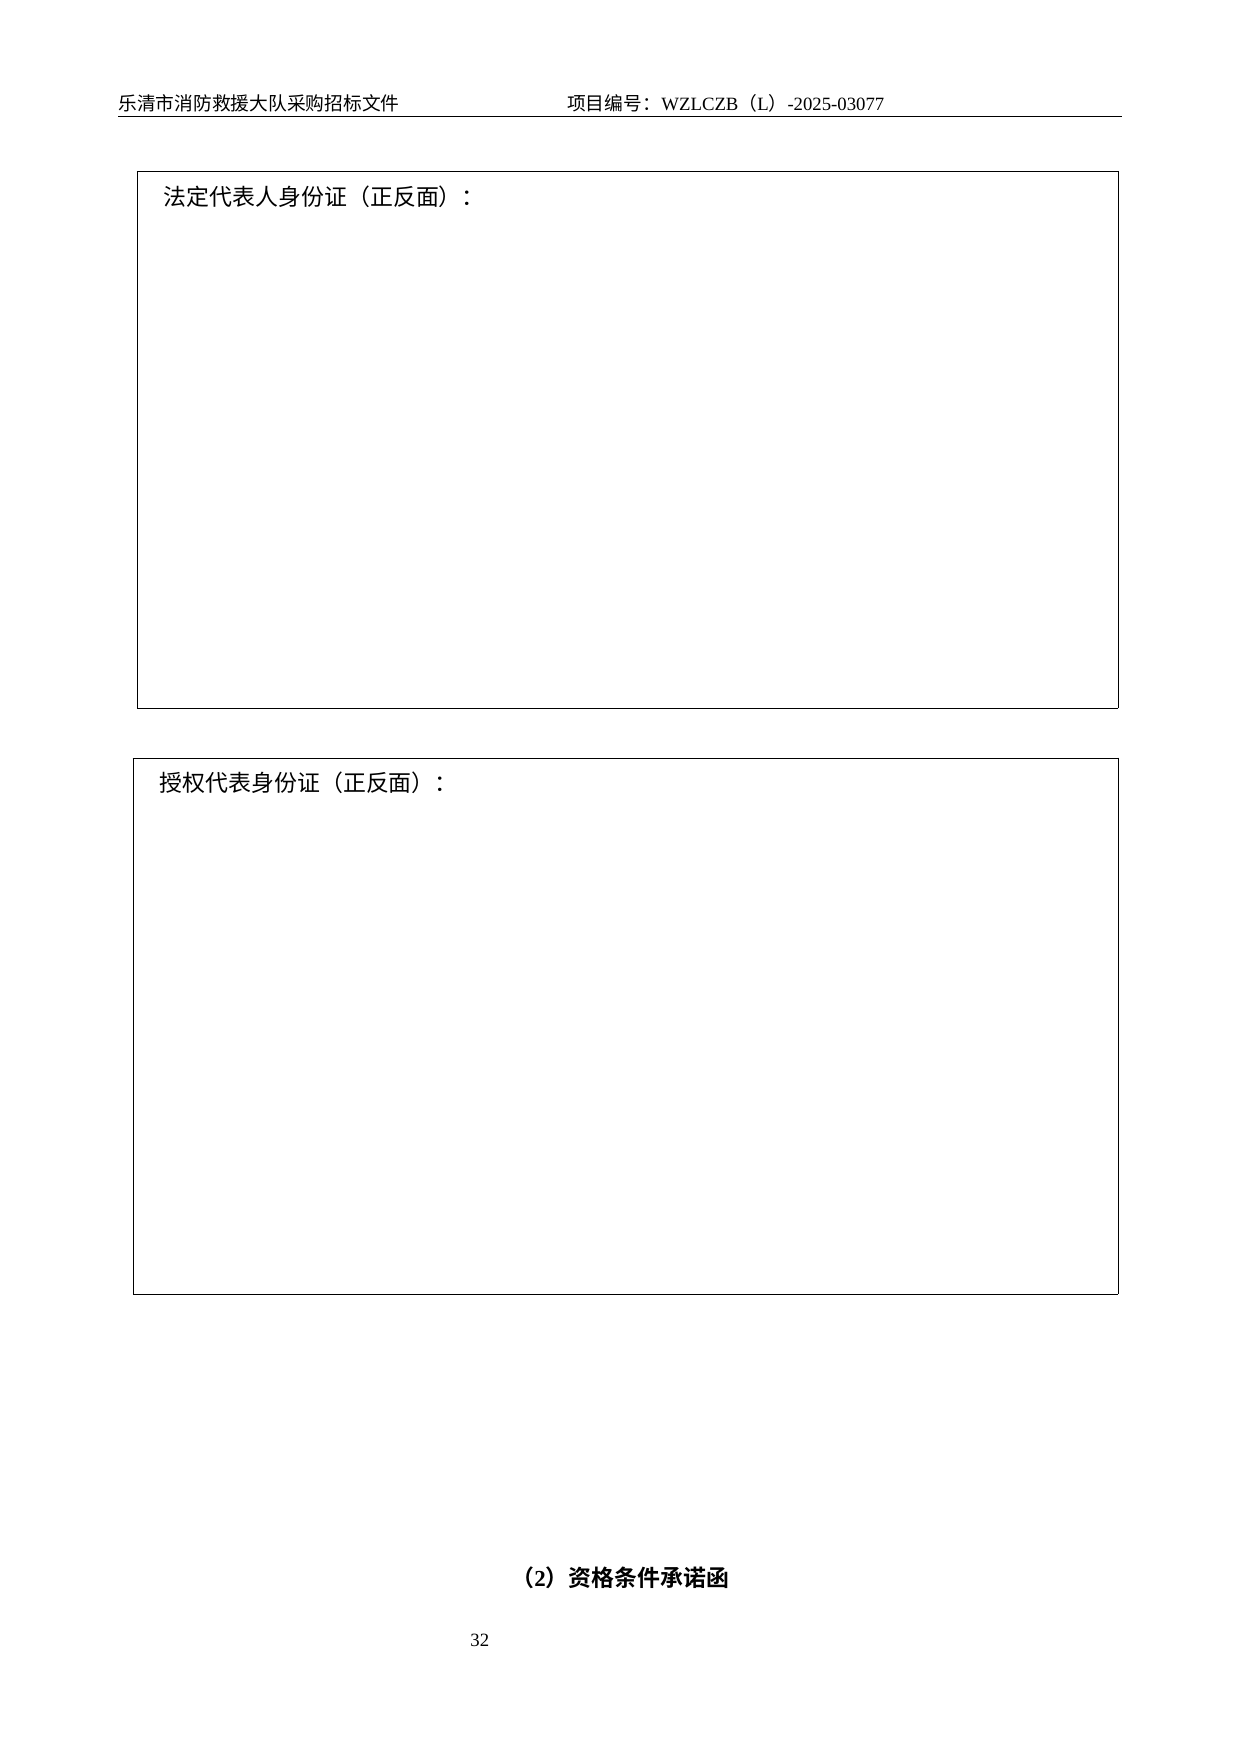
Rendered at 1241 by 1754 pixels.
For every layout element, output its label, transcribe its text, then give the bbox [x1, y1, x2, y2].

text （2）资格条件承诺函 [118, 1548, 1122, 1596]
